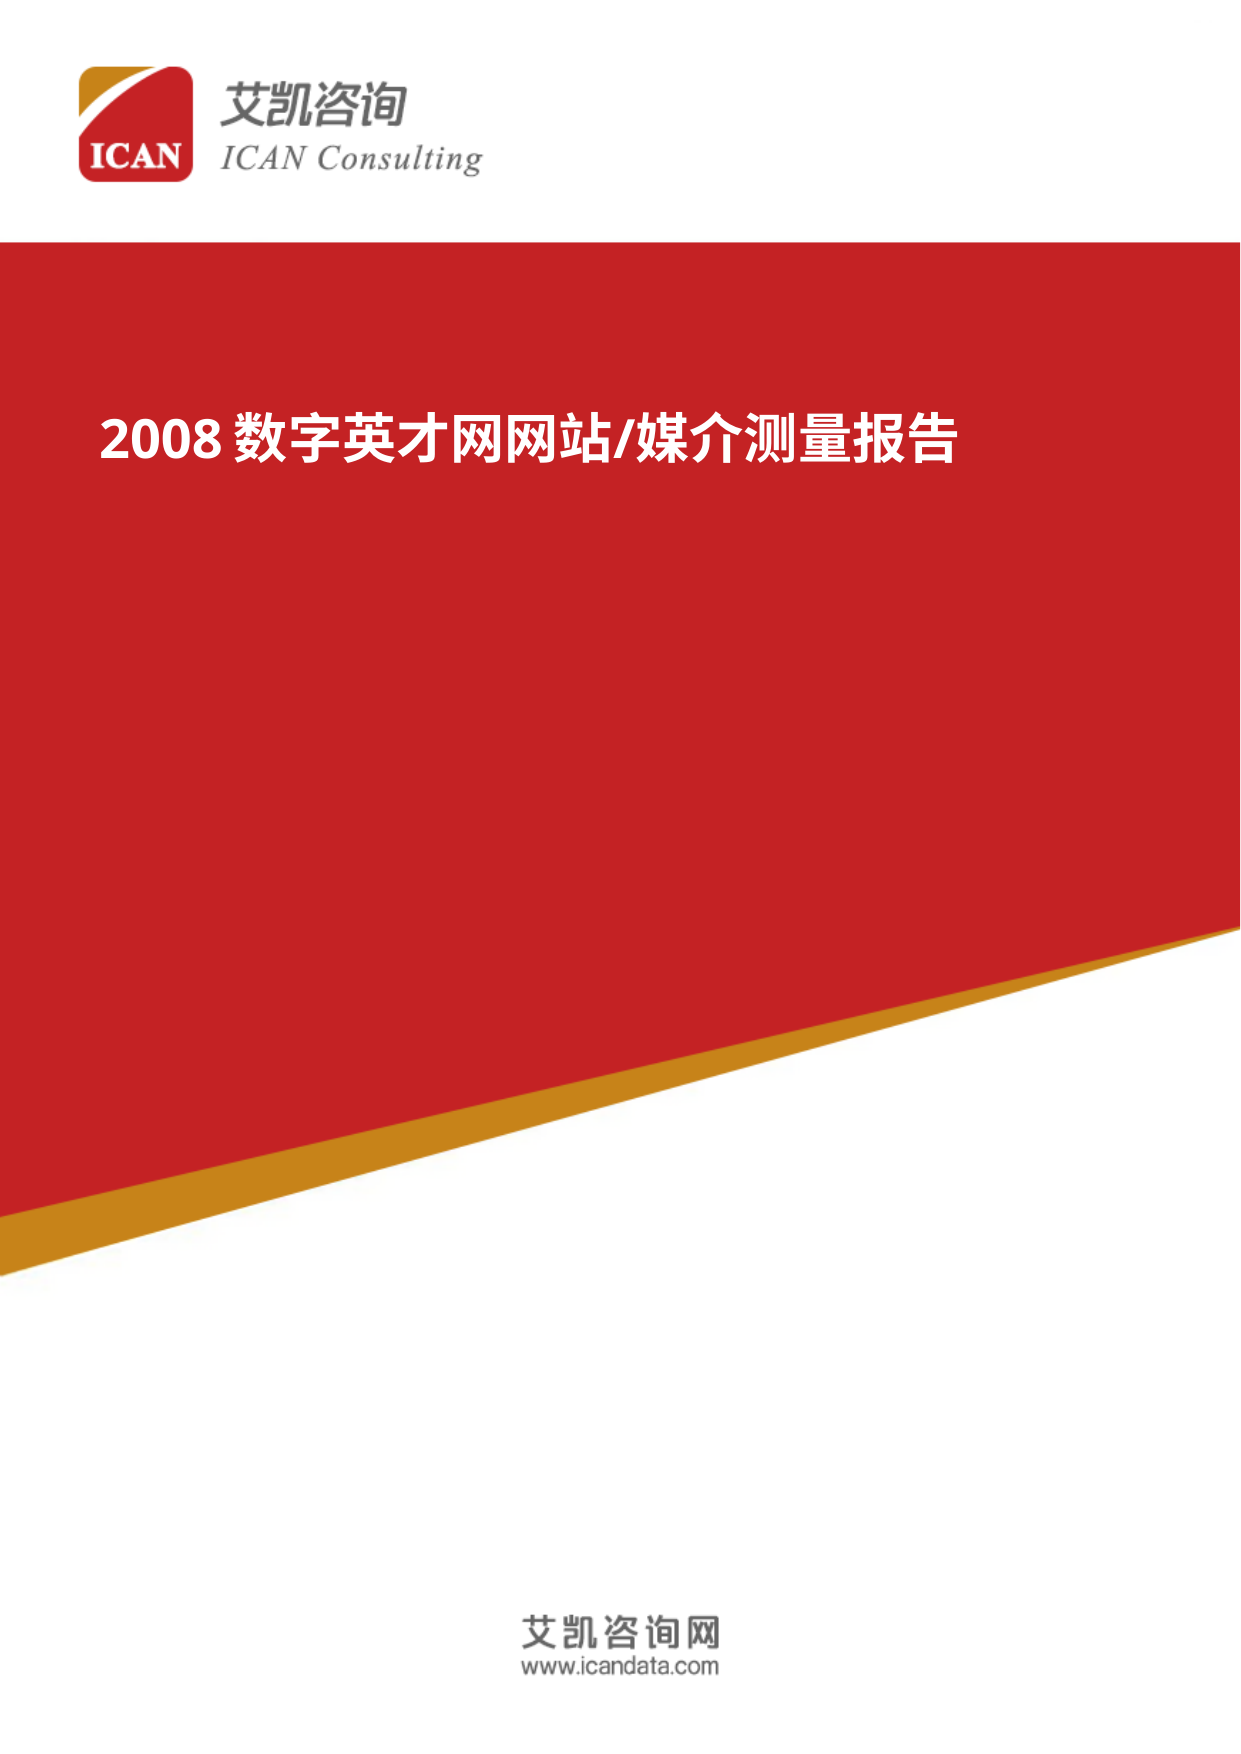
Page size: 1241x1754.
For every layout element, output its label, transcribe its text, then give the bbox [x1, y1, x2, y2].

subtitle 2008数字英才网网站/媒介测量报告 [99, 386, 1053, 484]
picture [0, 5, 1241, 1754]
